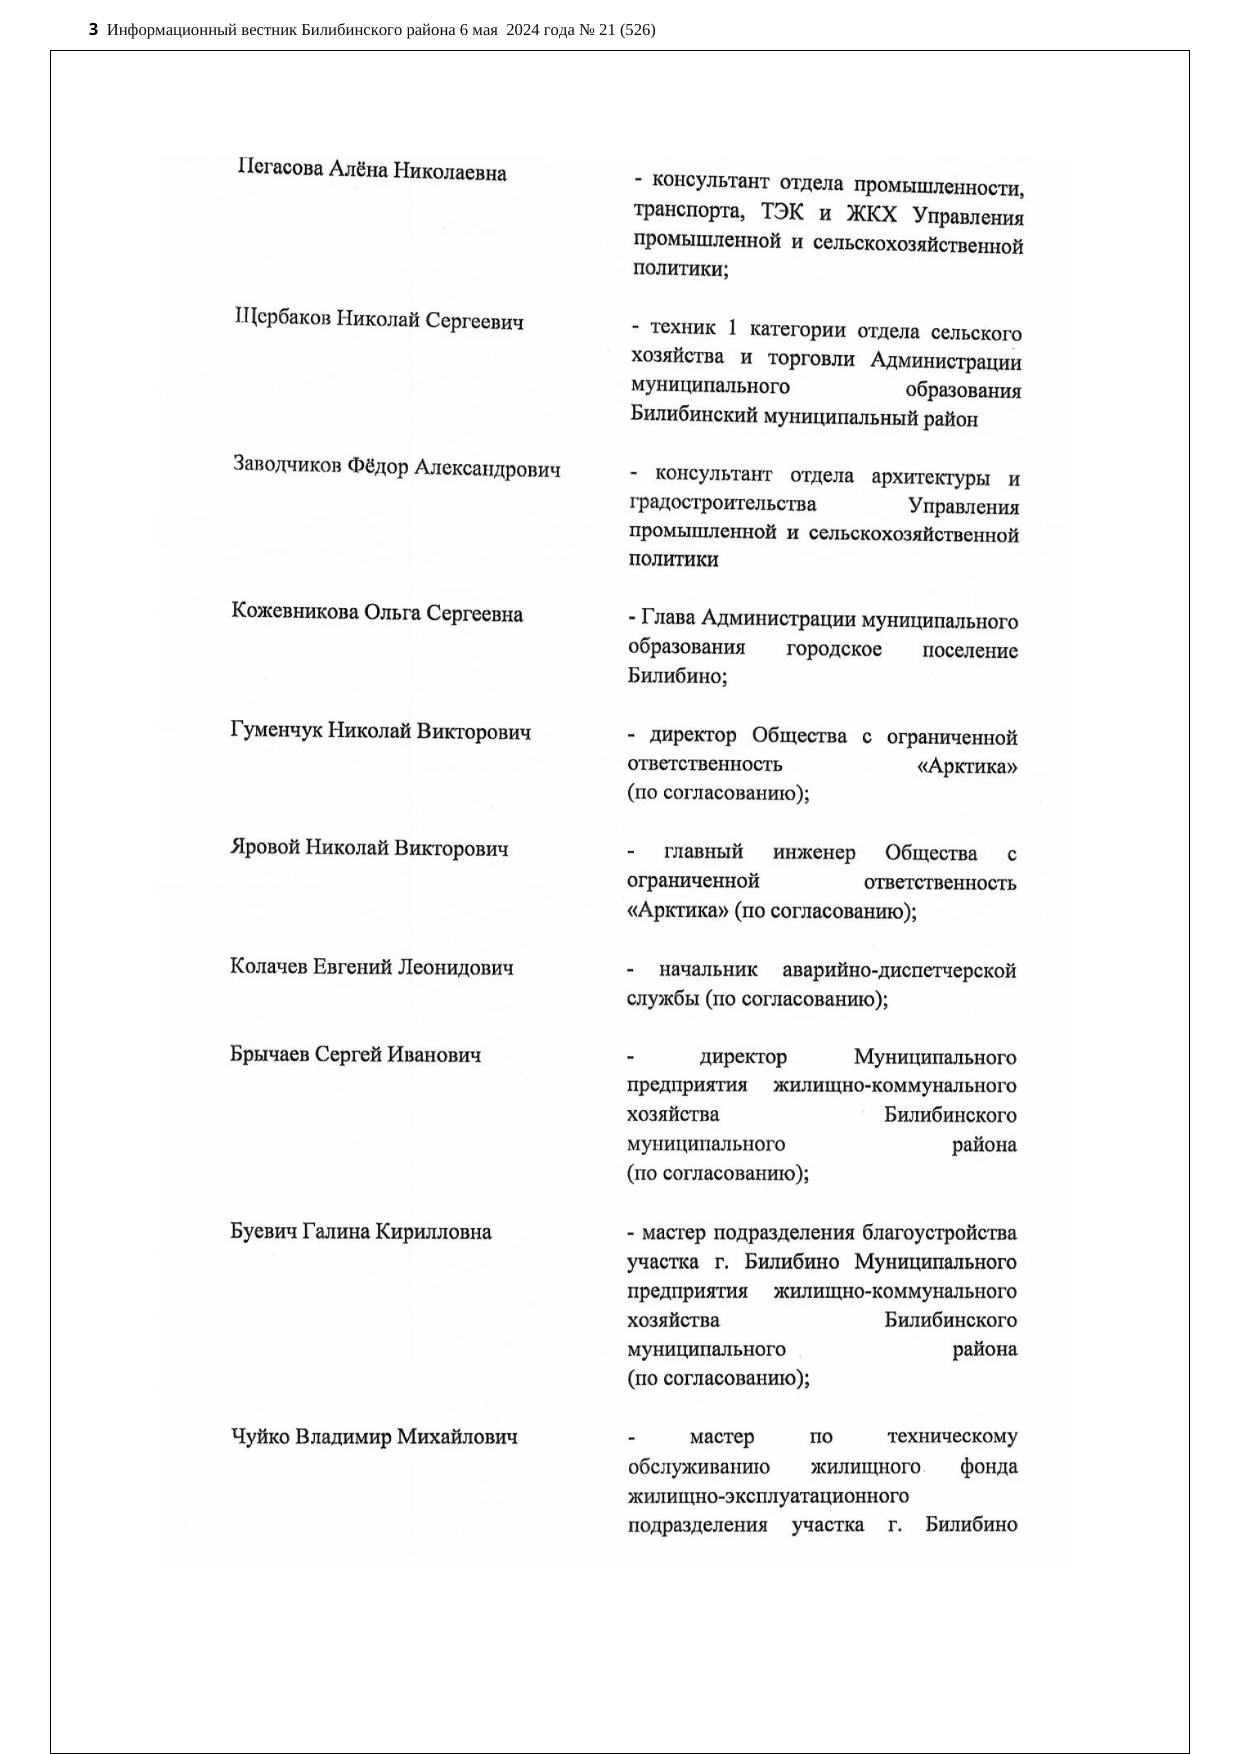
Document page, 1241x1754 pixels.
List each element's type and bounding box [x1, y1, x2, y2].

picture [154, 155, 1072, 1570]
